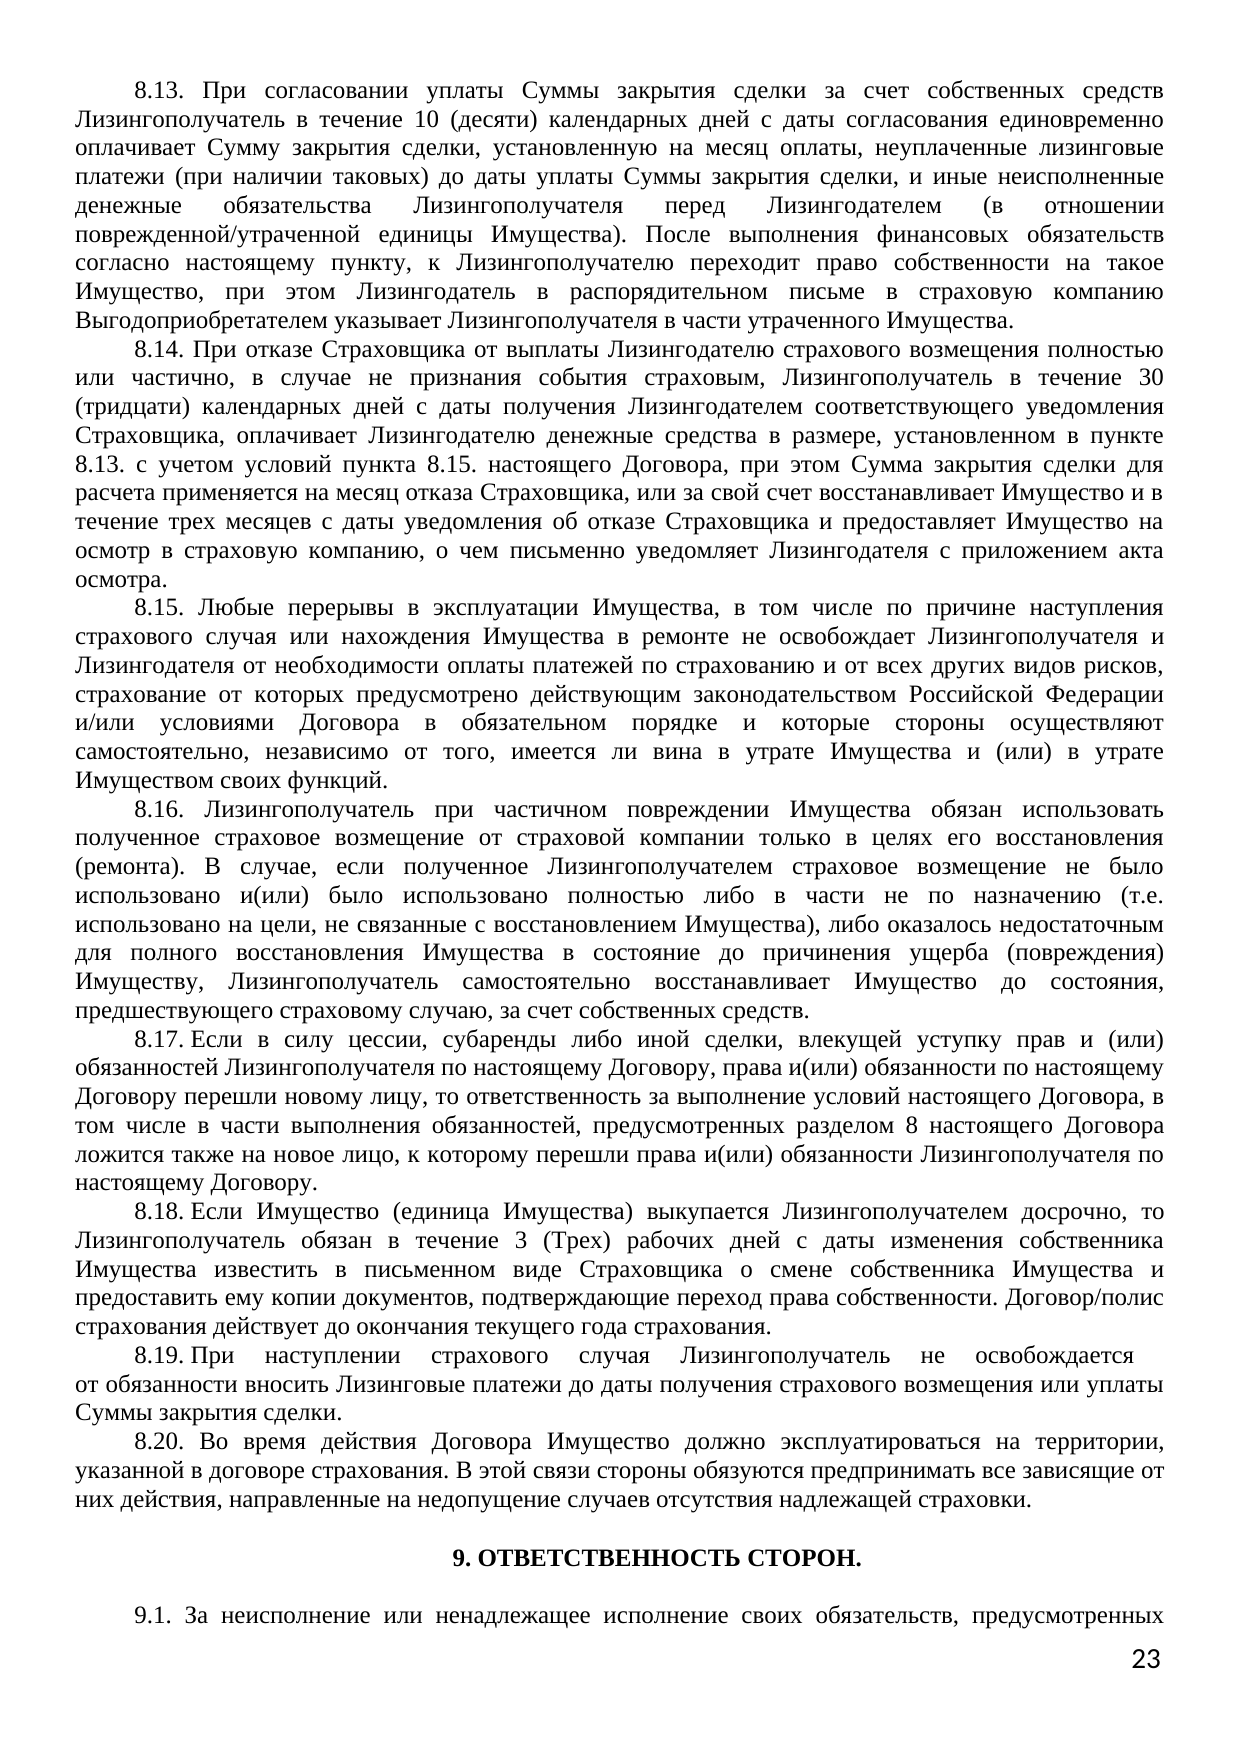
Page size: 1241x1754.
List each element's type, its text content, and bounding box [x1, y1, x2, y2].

text 8.20. Во время действия Договора Имущество должно эксплуатироваться на территории, указанной в договоре страхования. В этой связи стороны обязуются предпринимать все зависящие от них действия, направленные на недопущение случаев отсутствия надлежащей страховки. [75, 1426, 1165, 1512]
text 8.16. Лизингополучатель при частичном повреждении Имущества обязан использовать полученное страховое возмещение от страховой компании только в целях его восстановления (ремонта). В случае, если полученное Лизингополучателем страховое возмещение не было использовано и(или) было использовано полностью либо в части не по назначению (т.е. использовано на цели, не связанные с восстановлением Имущества), либо оказалось недостаточным для полного восстановления Имущества в состояние до причинения ущерба (повреждения) Имуществу, Лизингополучатель самостоятельно восстанавливает Имущество до состояния, предшествующего страховому случаю, за счет собственных средств. [75, 794, 1165, 1024]
text 8.17. Если в силу цессии, субаренды либо иной сделки, влекущей уступку прав и (или) обязанностей Лизингополучателя по настоящему Договору, права и(или) обязанности по настоящему Договору перешли новому лицу, то ответственность за выполнение условий настоящего Договора, в том числе в части выполнения обязанностей, предусмотренных разделом 8 настоящего Договора ложится также на новое лицо, к которому перешли права и(или) обязанности Лизингополучателя по настоящему Договору. [75, 1024, 1165, 1196]
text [75, 1601, 1165, 1629]
text 8.19. При наступлении страхового случая Лизингополучатель не освобождается от обязанности вносить Лизинговые платежи до даты получения страхового возмещения или уплаты Суммы закрытия сделки. [75, 1340, 1165, 1426]
text 8.18. Если Имущество (единица Имущества) выкупается Лизингополучателем досрочно, то Лизингополучатель обязан в течение 3 (Трех) рабочих дней с даты изменения собственника Имущества известить в письменном виде Страховщика о смене собственника Имущества и предоставить ему копии документов, подтверждающие переход права собственности. Договор/полис страхования действует до окончания текущего года страхования. [75, 1196, 1165, 1340]
text 9. ОТВЕТСТВЕННОСТЬ СТОРОН. [75, 1543, 1165, 1572]
text 8.13. При согласовании уплаты Суммы закрытия сделки за счет собственных средств Лизингополучатель в течение 10 (десяти) календарных дней с даты согласования единовременно оплачивает Сумму закрытия сделки, установленную на месяц оплаты, неуплаченные лизинговые платежи (при наличии таковых) до даты уплаты Суммы закрытия сделки, и иные неисполненные денежные обязательства Лизингополучателя перед Лизингодателем (в отношении поврежденной/утраченной единицы Имущества). После выполнения финансовых обязательств согласно настоящему пункту, к Лизингополучателю переходит право собственности на такое Имущество, при этом Лизингодатель в распорядительном письме в страховую компанию Выгодоприобретателем указывает Лизингополучателя в части утраченного Имущества. [75, 75, 1165, 334]
text 8.15. Любые перерывы в эксплуатации Имущества, в том числе по причине наступления страхового случая или нахождения Имущества в ремонте не освобождает Лизингополучателя и Лизингодателя от необходимости оплаты платежей по страхованию и от всех других видов рисков, страхование от которых предусмотрено действующим законодательством Российской Федерации и/или условиями Договора в обязательном порядке и которые стороны осуществляют самостоятельно, независимо от того, имеется ли вина в утрате Имущества и (или) в утрате Имуществом своих функций. [75, 592, 1165, 794]
text 8.14. При отказе Страховщика от выплаты Лизингодателю страхового возмещения полностью или частично, в случае не признания события страховым, Лизингополучатель в течение 30 (тридцати) календарных дней с даты получения Лизингодателем соответствующего уведомления Страховщика, оплачивает Лизингодателю денежные средства в размере, установленном в пункте 8.13. с учетом условий пункта 8.15. настоящего Договора, при этом Сумма закрытия сделки для расчета применяется на месяц отказа Страховщика, или за свой счет восстанавливает Имущество и в течение трех месяцев с даты уведомления об отказе Страховщика и предоставляет Имущество на осмотр в страховую компанию, о чем письменно уведомляет Лизингодателя с приложением акта осмотра. [75, 334, 1165, 592]
